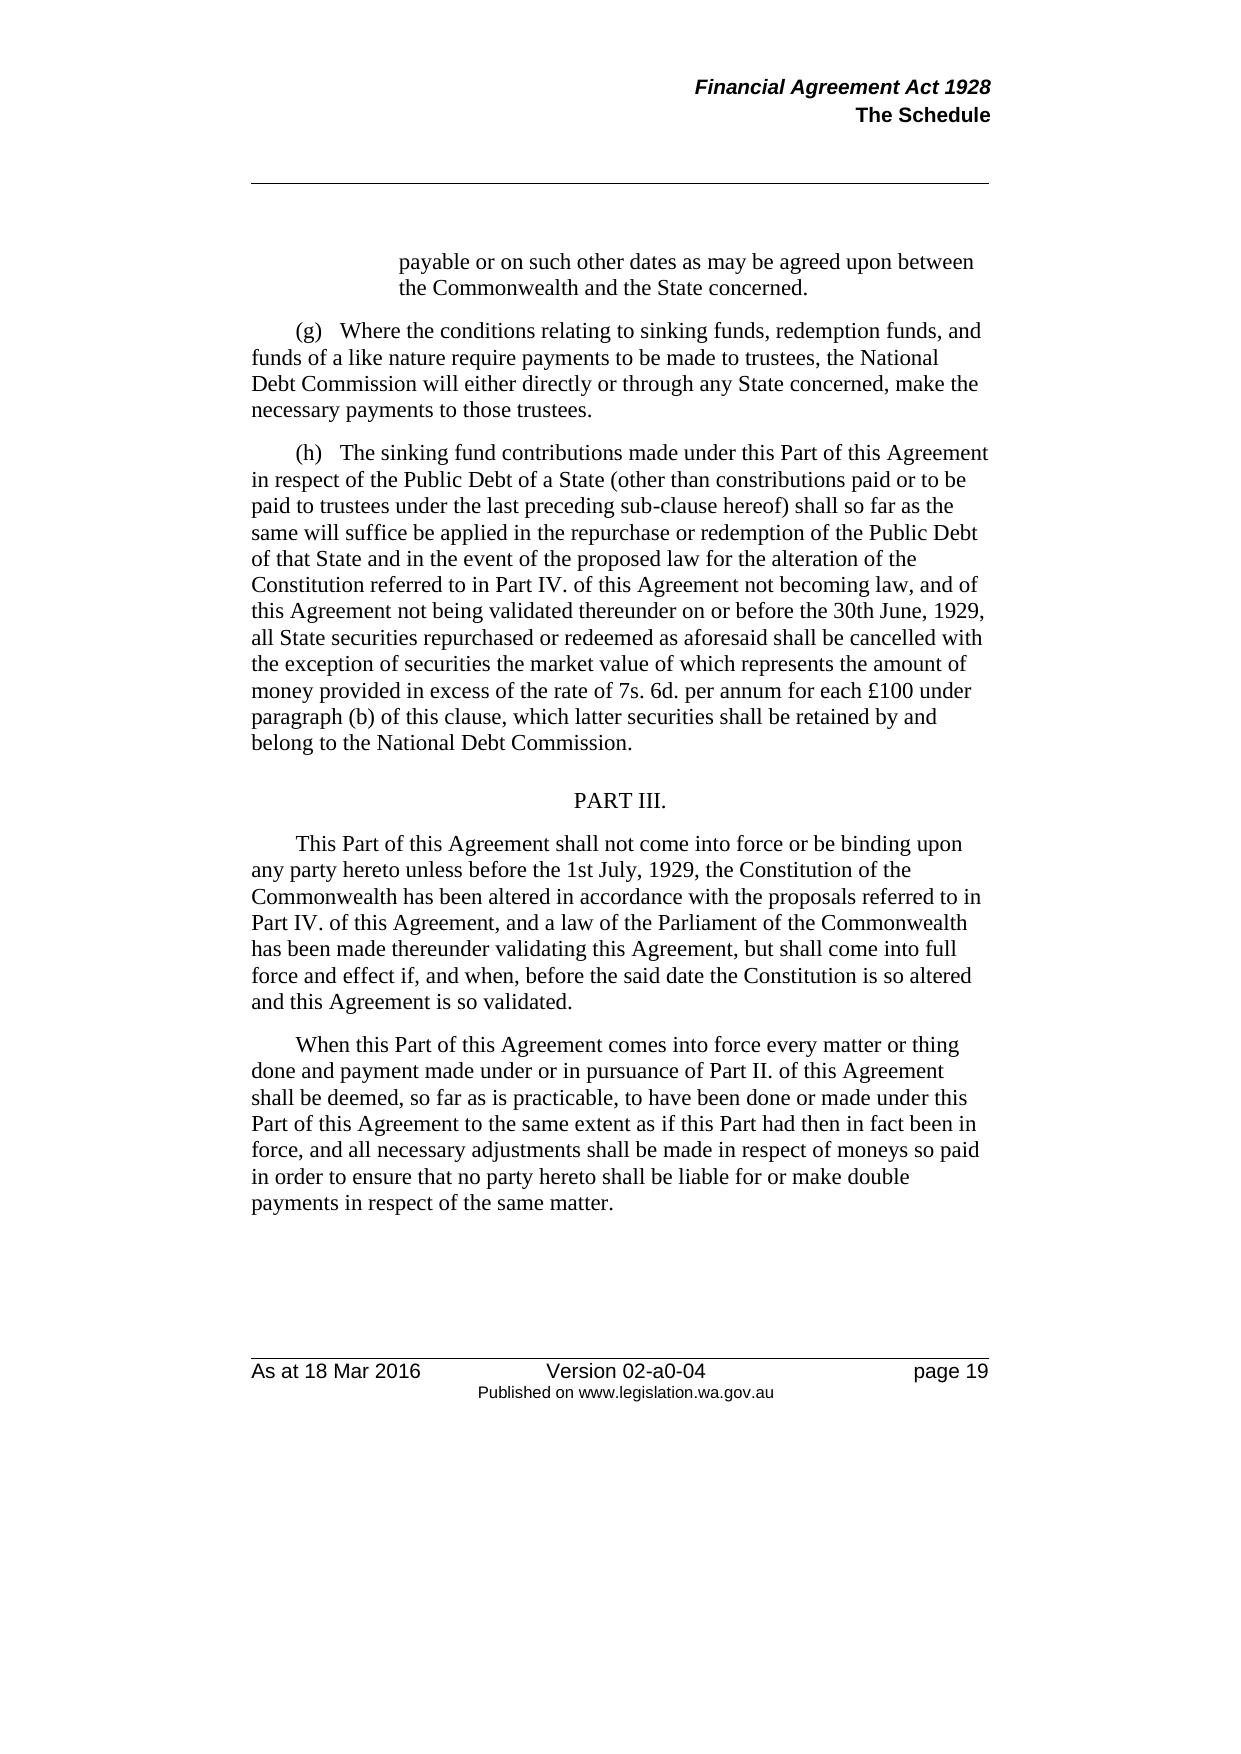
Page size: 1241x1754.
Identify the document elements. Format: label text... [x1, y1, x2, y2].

text This Part of this Agreement shall not come into force or be binding upon any party hereto unless before the 1st July, 1929, the Constitution of the Commonwealth has been altered in accordance with the proposals referred to in Part IV. of this Agreement, and a law of the Parliament of the Commonwealth has been made thereunder validating this Agreement, but shall come into full force and effect if, and when, before the said date the Constitution is so altered and this Agreement is so validated. [251, 830, 989, 1014]
text When this Part of this Agreement comes into force every matter or thing done and payment made under or in pursuance of Part II. of this Agreement shall be deemed, so far as is practicable, to have been done or made under this Part of this Agreement to the same extent as if this Part had then in fact been in force, and all necessary adjustments shall be made in respect of moneys so paid in order to ensure that no party hereto shall be liable for or make double payments in respect of the same matter. [251, 1031, 989, 1216]
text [251, 248, 989, 301]
text PART III. [251, 787, 989, 813]
text (h) The sinking fund contributions made under this Part of this Agreement in respect of the Public Debt of a State (other than constributions paid or to be paid to trustees under the last preceding sub-clause hereof) shall so far as the same will suffice be applied in the repurchase or redemption of the Public Debt of that State and in the event of the proposed law for the alteration of the Constitution referred to in Part IV. of this Agreement not becoming law, and of this Agreement not being validated thereunder on or before the 30th June, 1929, all State securities repurchased or redeemed as aforesaid shall be cancelled with the exception of securities the market value of which represents the amount of money provided in excess of the rate of 7s. 6d. per annum for each £100 under paragraph (b) of this clause, which latter securities shall be retained by and belong to the National Debt Commission. [251, 439, 989, 756]
text (g) Where the conditions relating to sinking funds, redemption funds, and funds of a like nature require payments to be made to trustees, the National Debt Commission will either directly or through any State concerned, make the necessary payments to those trustees. [251, 317, 989, 423]
